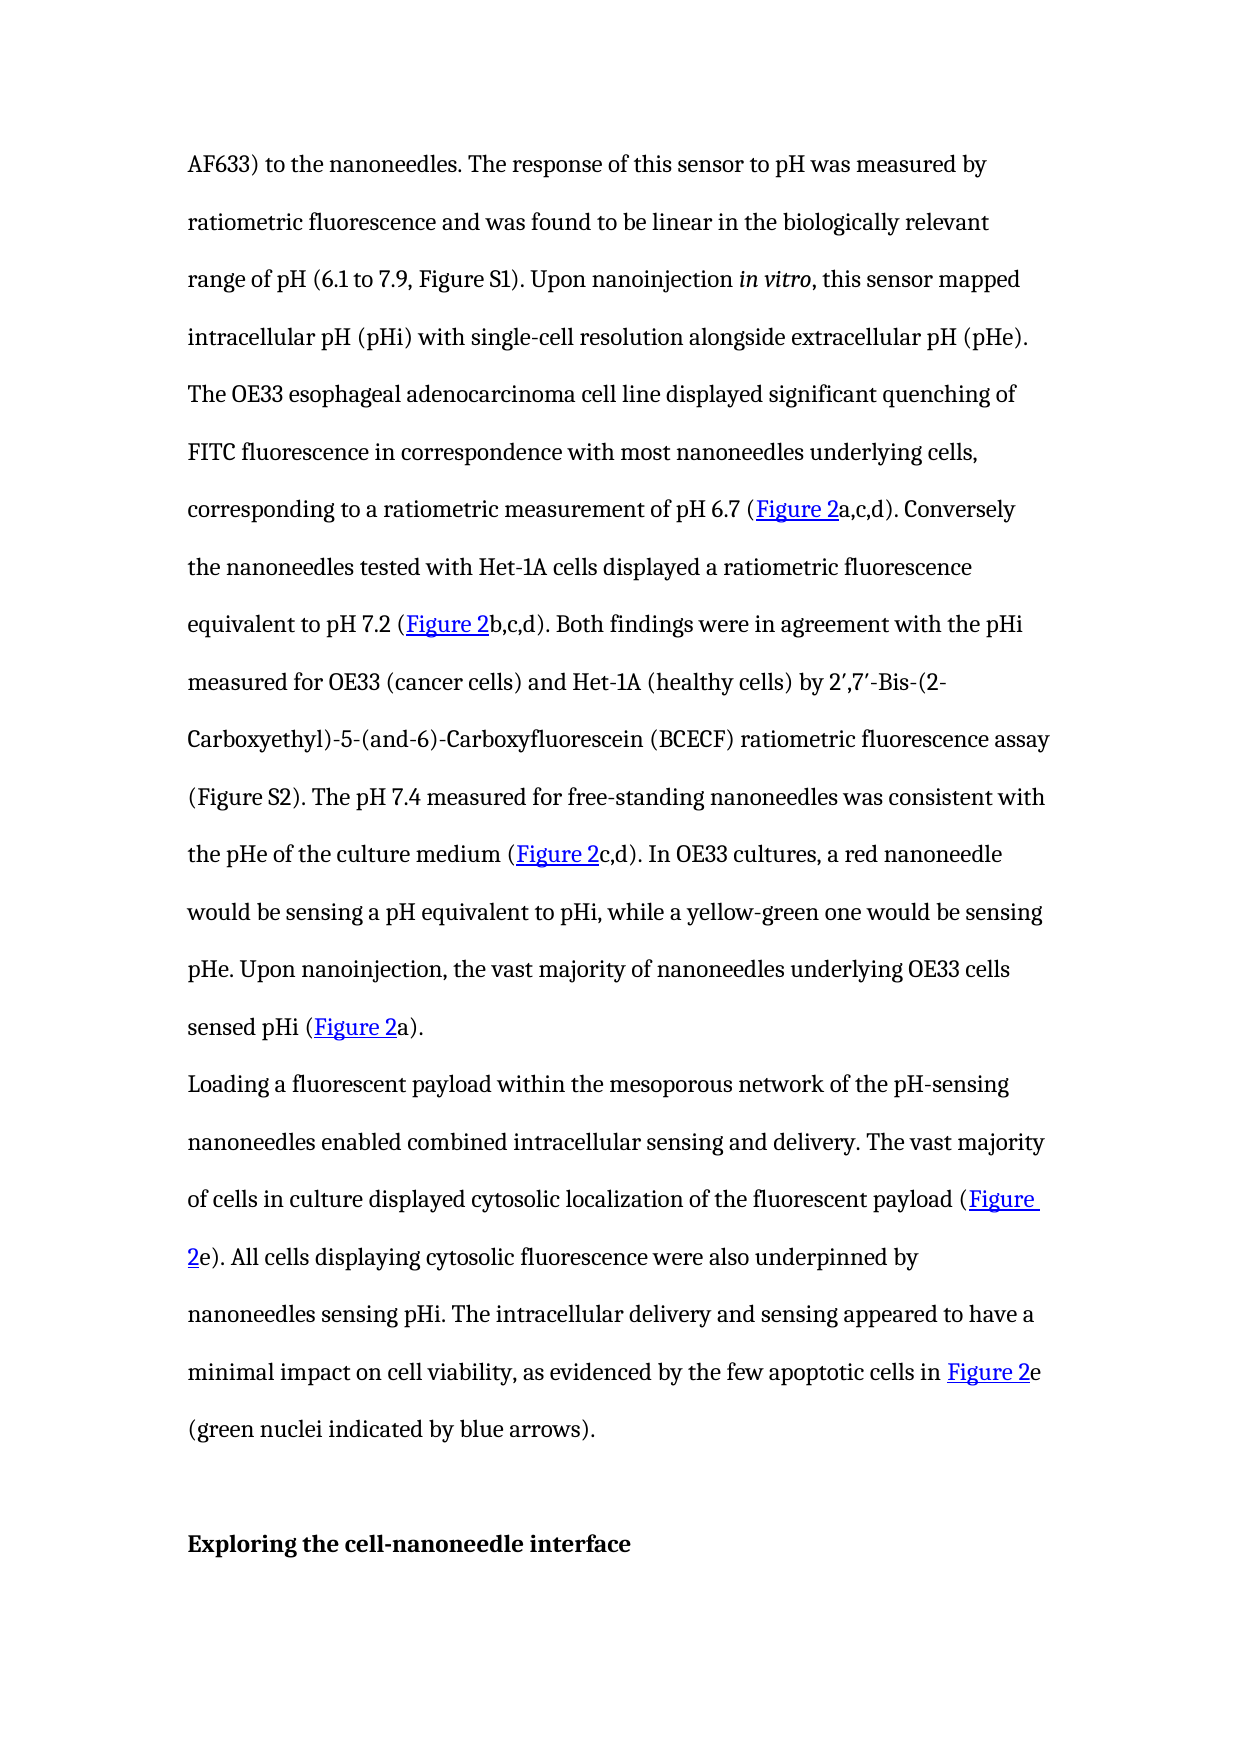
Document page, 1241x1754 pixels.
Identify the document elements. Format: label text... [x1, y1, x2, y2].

text Loading a fluorescent payload within the mesoporous network of the pH-sensing nanoneedles enabled combined intracellular sensing and delivery. The vast majority of cells in culture displayed cytosolic localization of the fluorescent payload (Figure 2e). All cells displaying cytosolic fluorescence were also underpinned by nanoneedles sensing pHi. The intracellular delivery and sensing appeared to have a minimal impact on cell viability, as evidenced by the few apoptotic cells in Figure 2e (green nuclei indicated by blue arrows). [187, 1070, 1053, 1444]
text Exploring the cell-nanoneedle interface [187, 1530, 1053, 1559]
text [187, 150, 1053, 1041]
